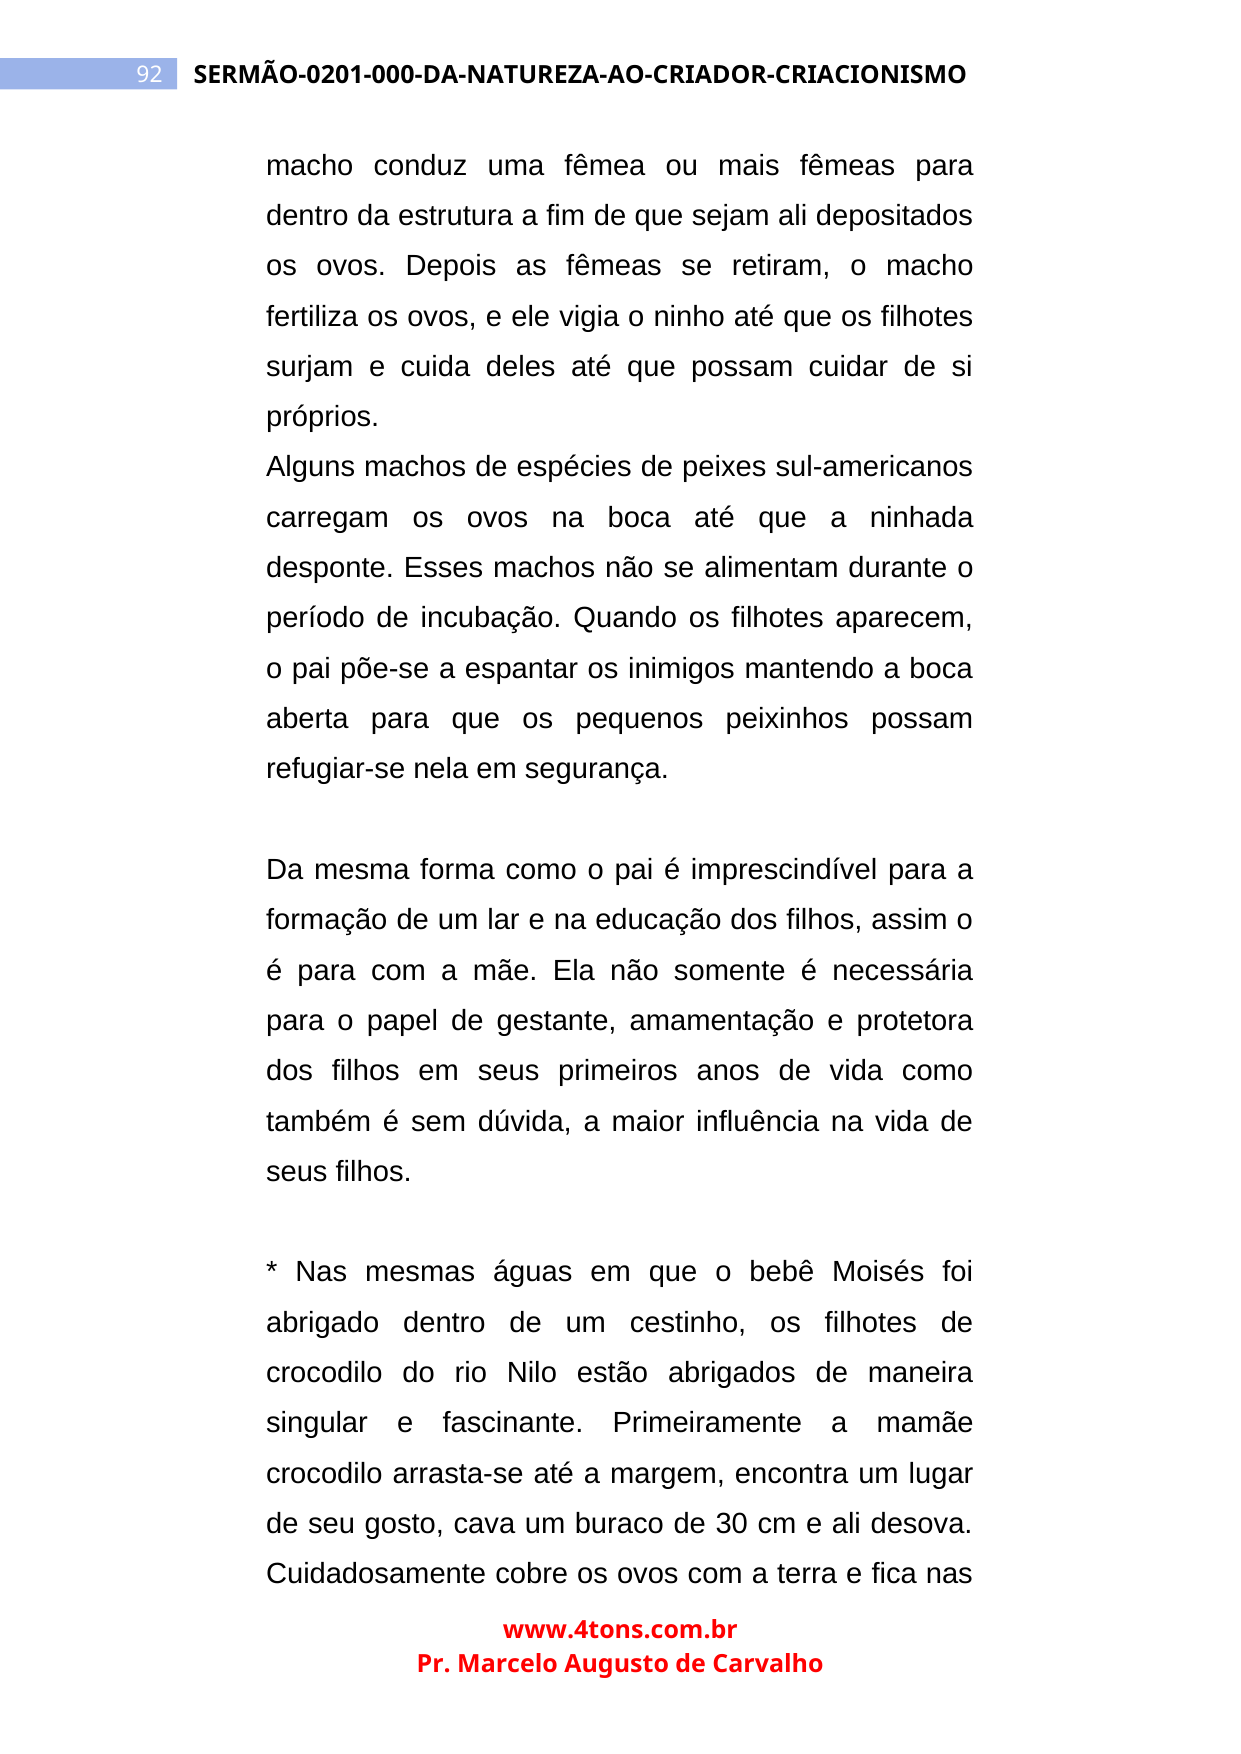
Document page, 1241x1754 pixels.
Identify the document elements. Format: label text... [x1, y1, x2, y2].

text Da mesma forma como o pai é imprescindível para a formação de um lar e na educação dos filhos, assim o é para com a mãe. Ela não somente é necessária para o papel de gestante, amamentação e protetora dos filhos em seus primeiros anos de vida como também é sem dúvida, a maior influência na vida de seus filhos. [266, 852, 974, 1187]
text Alguns machos de espécies de peixes sul-americanos carregam os ovos na boca até que a ninhada desponte. Esses machos não se alimentam durante o período de incubação. Quando os filhotes aparecem, o pai põe-se a espantar os inimigos mantendo a boca aberta para que os pequenos peixinhos possam refugiar-se nela em segurança. [266, 449, 974, 785]
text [266, 148, 974, 433]
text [266, 1254, 974, 1590]
